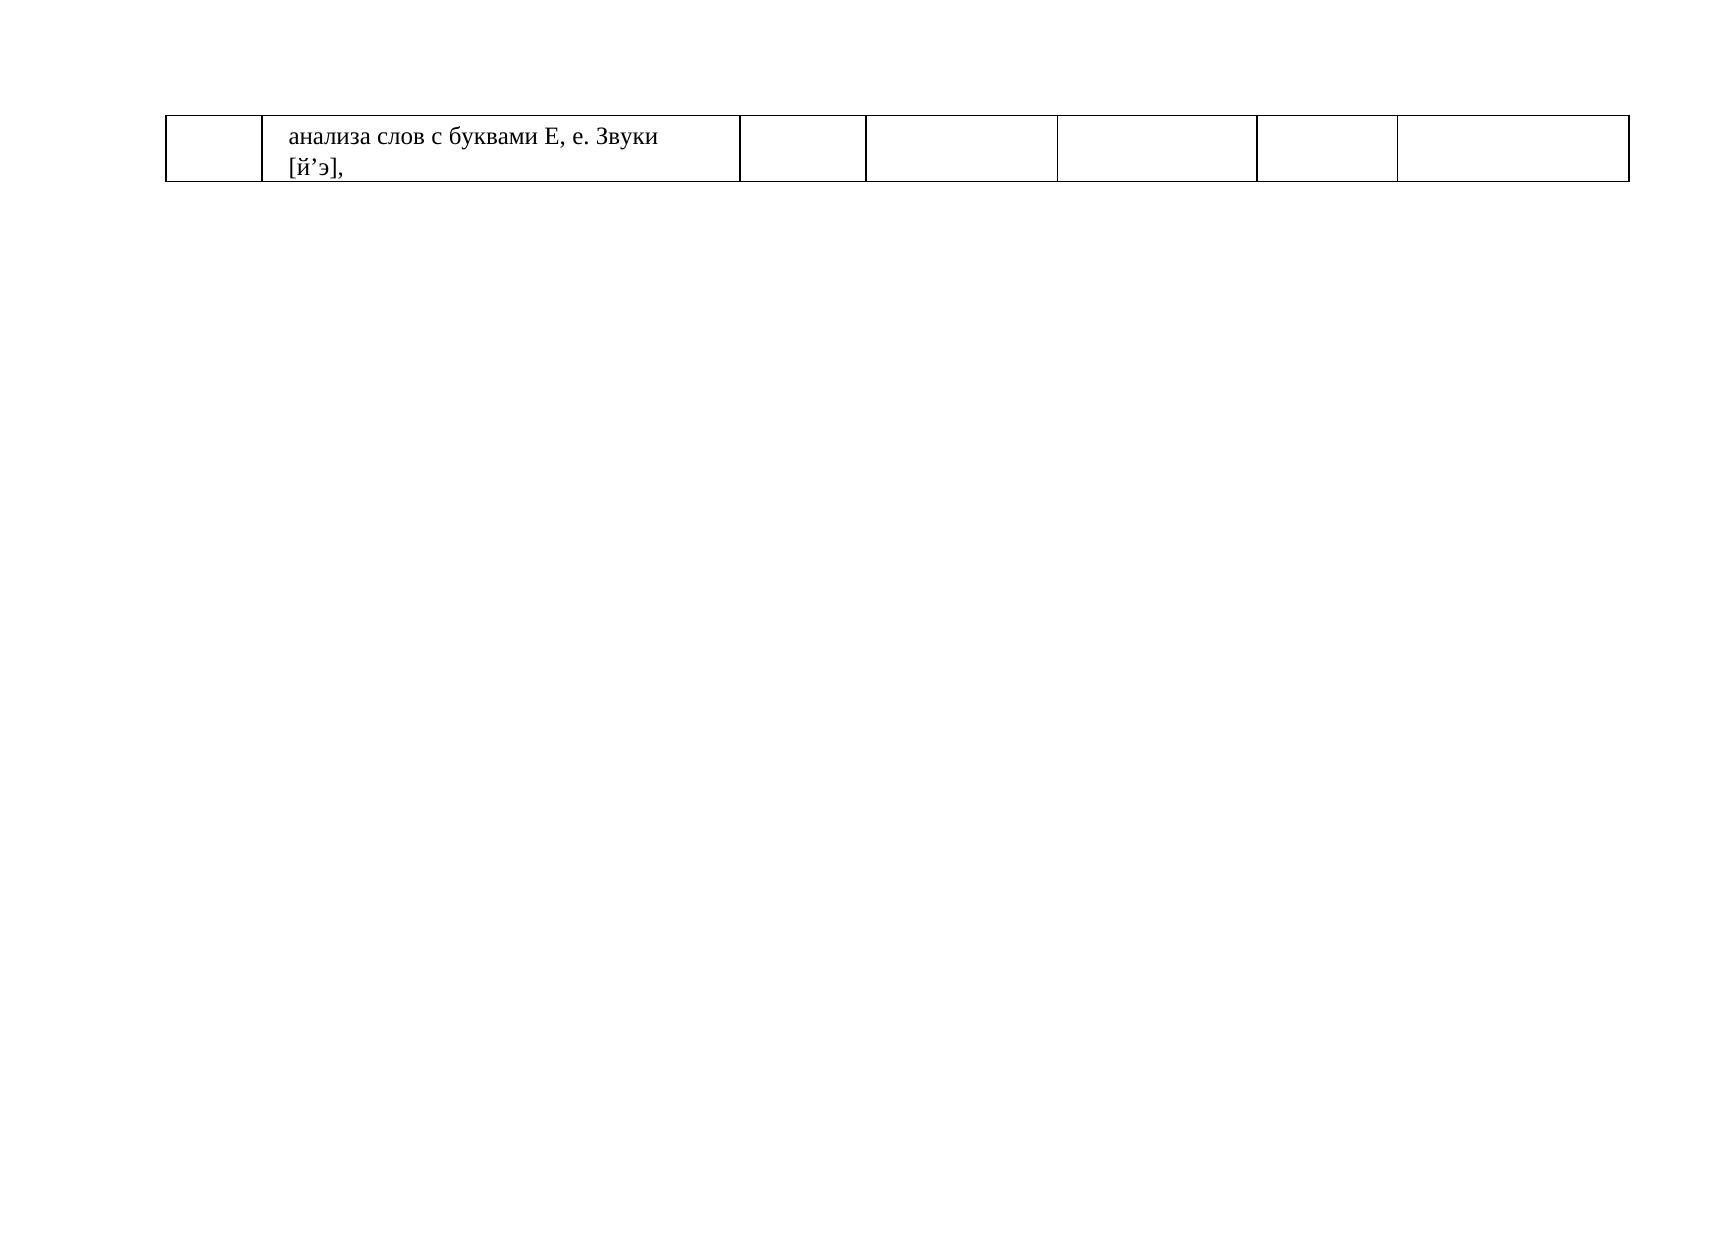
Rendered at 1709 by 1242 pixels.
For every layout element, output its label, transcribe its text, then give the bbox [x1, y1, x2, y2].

table_cell [1398, 116, 1628, 181]
table_cell [1258, 116, 1397, 181]
table_cell [867, 116, 1057, 181]
table_cell 22 [167, 116, 261, 181]
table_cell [263, 116, 739, 181]
table_cell [1058, 116, 1256, 181]
table_cell 1 [741, 116, 865, 181]
